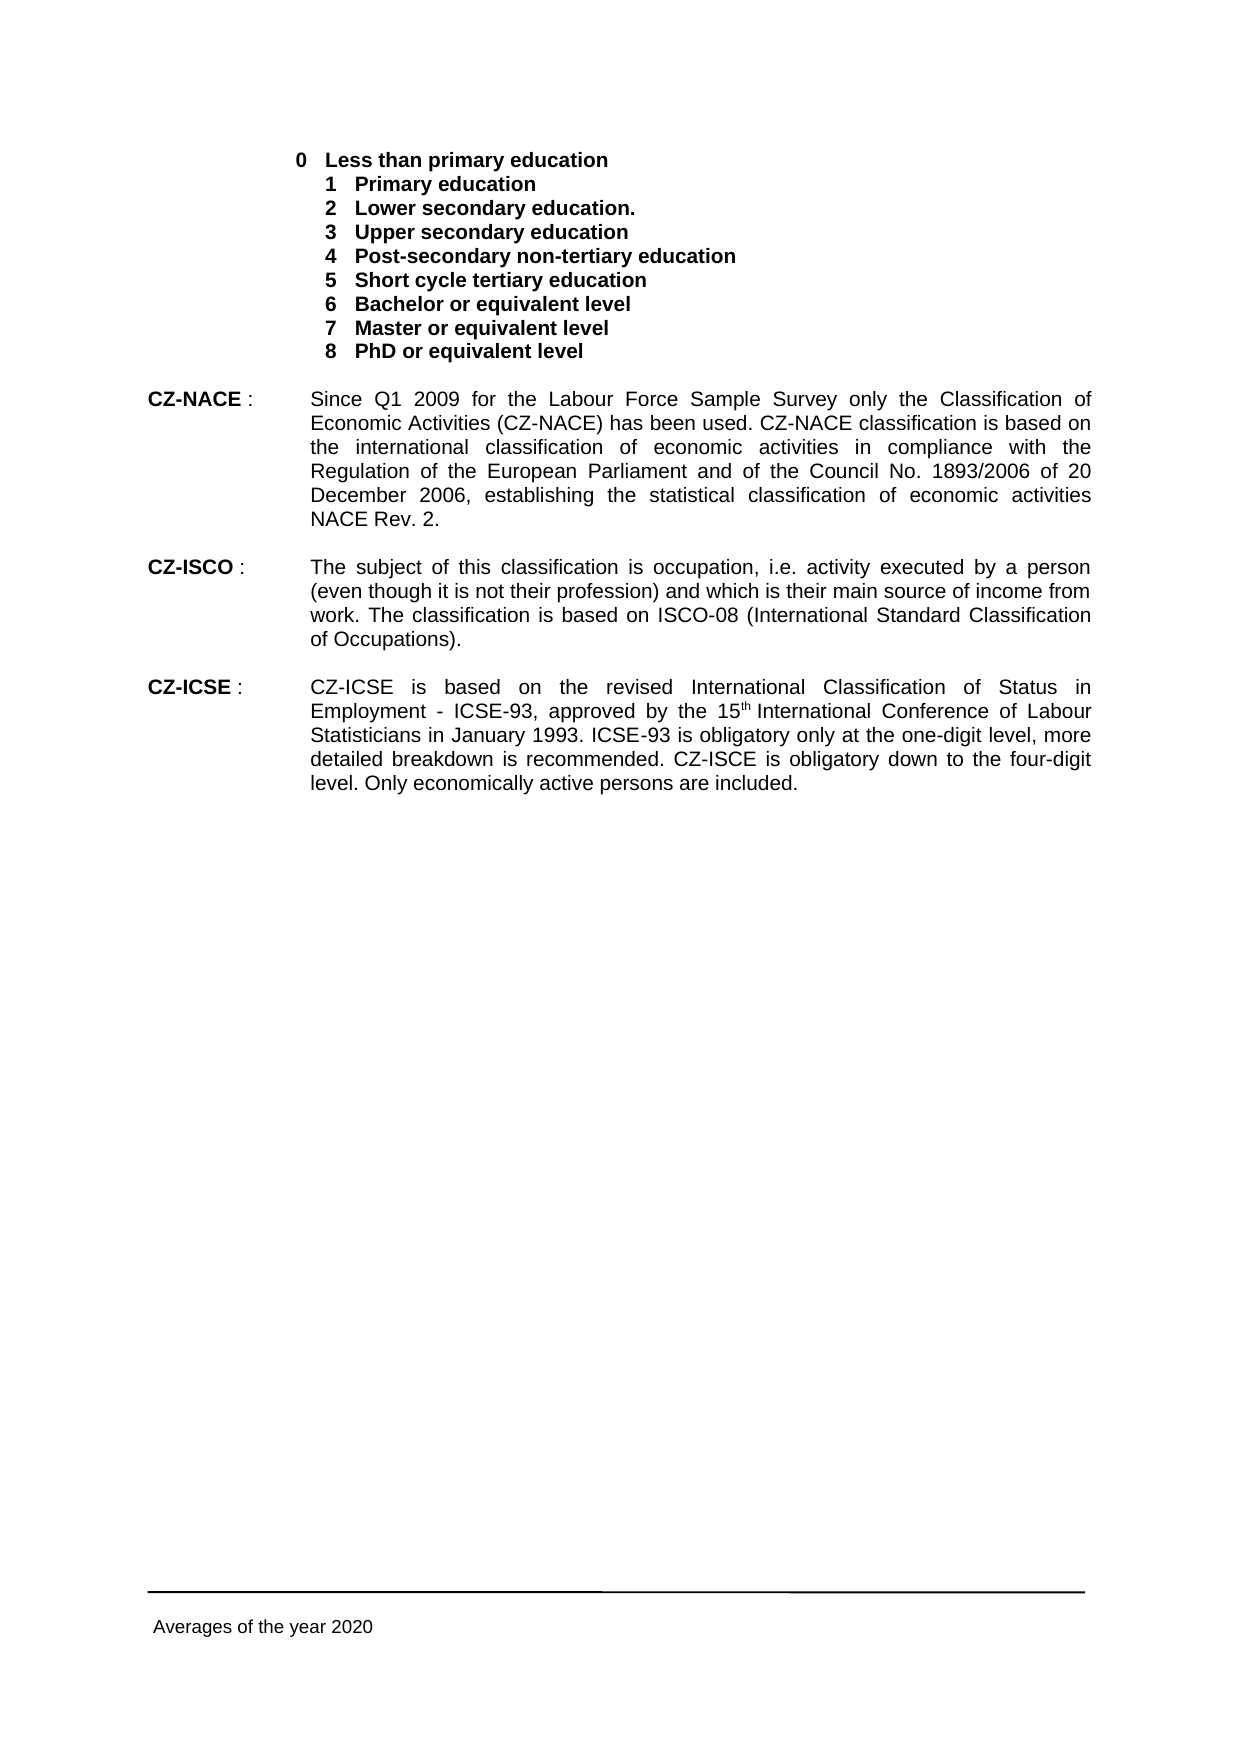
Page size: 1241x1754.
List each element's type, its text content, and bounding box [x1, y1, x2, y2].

text CZ-ISCO : The subject of this classification is occupation, i.e. activity executed by a person (even though it is not their profession) and which is their main source of income from work. The classification is based on ISCO-08 (International Standard Classification of Occupations). [148, 555, 1092, 651]
text CZ-NACE : Since Q1 2009 for the Labour Force Sample Survey only the Classification of Economic Activities (CZ-NACE) has been used. CZ-NACE classification is based on the international classification of economic activities in compliance with the Regulation of the European Parliament and of the Council No. 1893/2006 of 20 December 2006, establishing the statistical classification of economic activities NACE Rev. 2. [148, 387, 1092, 531]
text CZ-ICSE : CZ-ICSE is based on the revised International Classification of Status in Employment - ICSE-93, approved by the 15th International Conference of Labour Statisticians in January 1993. ICSE-93 is obligatory only at the one-digit level, more detailed breakdown is recommended. CZ-ISCE is obligatory down to the four-digit level. Only economically active persons are included. [148, 675, 1092, 794]
text 0 Less than primary education 1 Primary education 2 Lower secondary education. 3 Upper secondary education 4 Post-secondary non-tertiary education 5 Short cycle tertiary education 6 Bachelor or equivalent level 7 Master or equivalent level 8 PhD or equivalent level [148, 148, 1092, 363]
